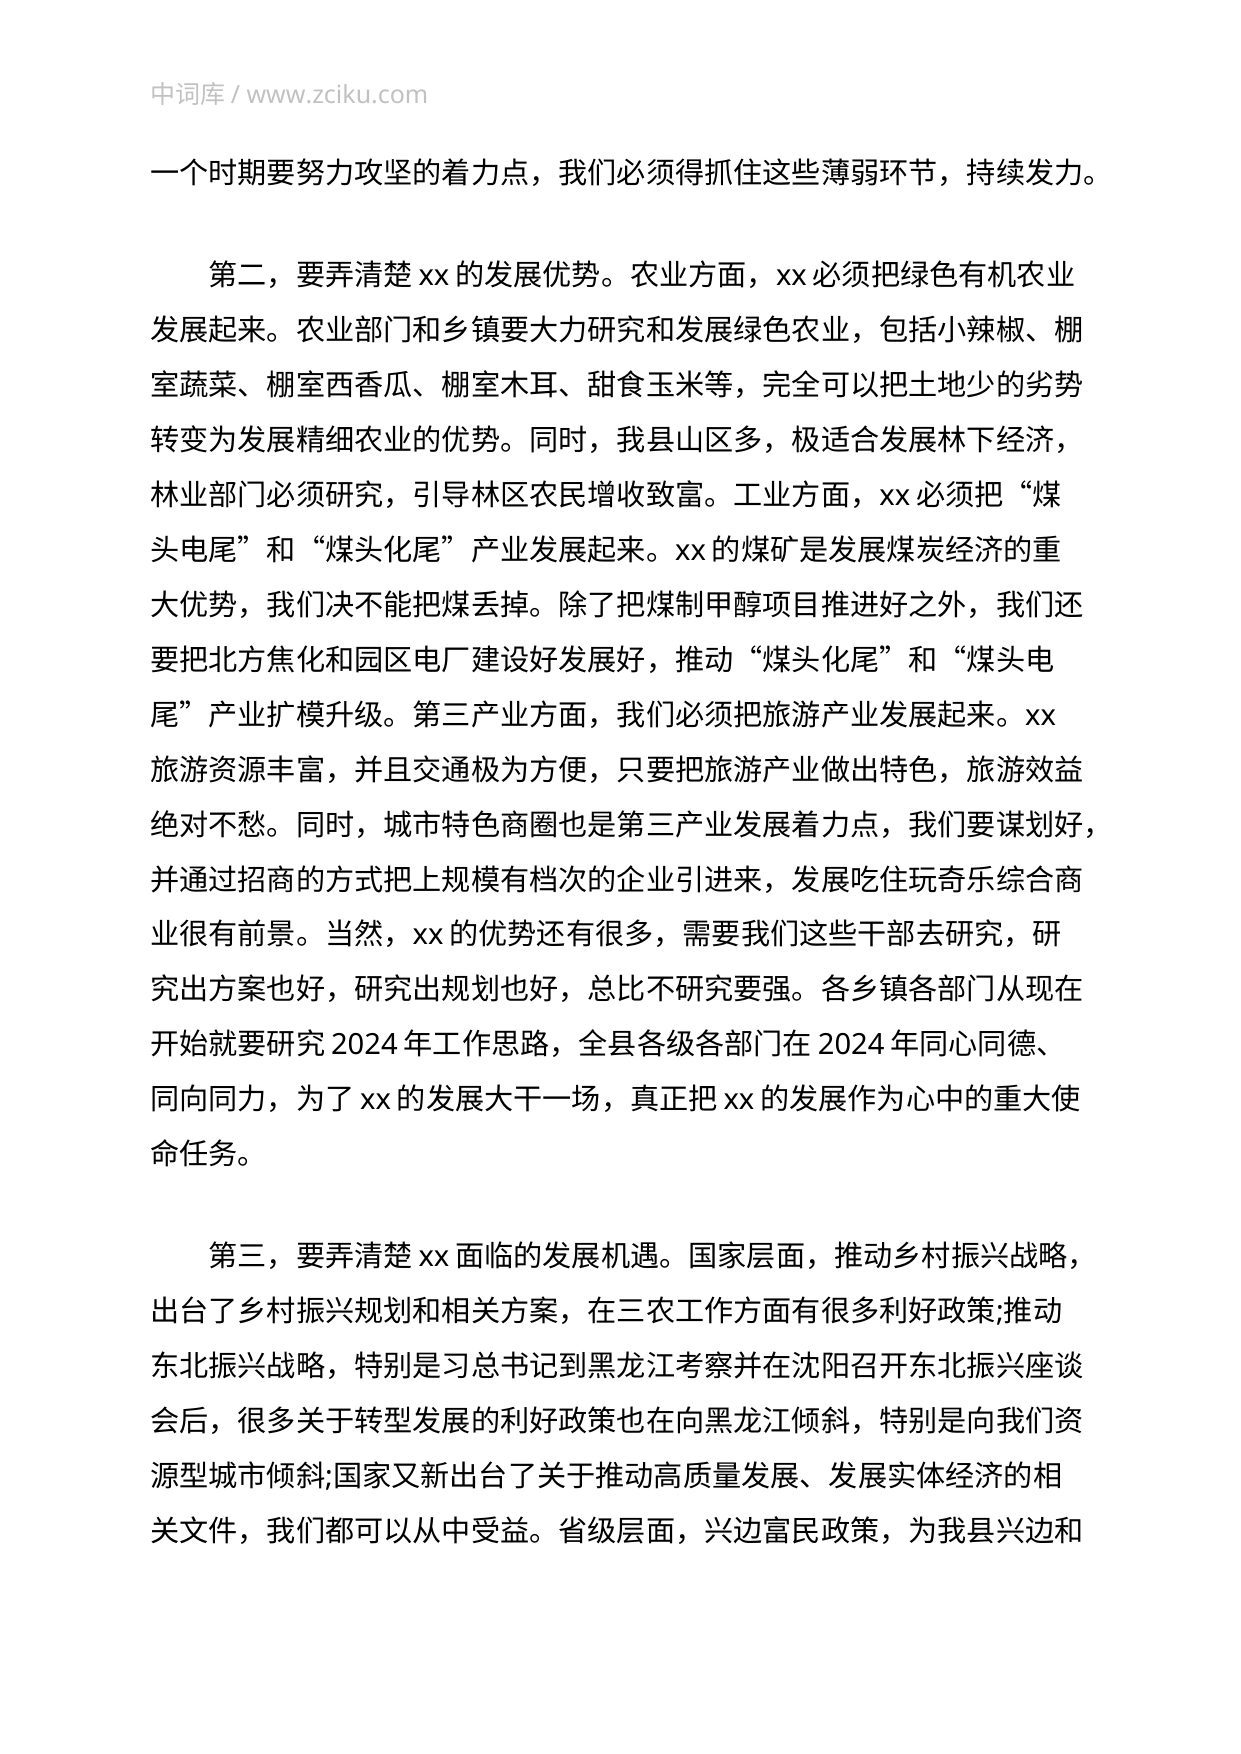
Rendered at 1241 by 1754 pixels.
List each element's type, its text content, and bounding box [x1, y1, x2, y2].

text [150, 1233, 1090, 1550]
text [150, 150, 1090, 192]
text 第二，要弄清楚xx的发展优势。农业方面，xx必须把绿色有机农业发展起来。农业部门和乡镇要大力研究和发展绿色农业，包括小辣椒、棚室蔬菜、棚室西香瓜、棚室木耳、甜食玉米等，完全可以把土地少的劣势转变为发展精细农业的优势。同时，我县山区多，极适合发展林下经济，林业部门必须研究，引导林区农民增收致富。工业方面，xx必须把“煤头电尾”和“煤头化尾”产业发展起来。xx的煤矿是发展煤炭经济的重大优势，我们决不能把煤丢掉。除了把煤制甲醇项目推进好之外，我们还要把北方焦化和园区电厂建设好发展好，推动“煤头化尾”和“煤头电尾”产业扩模升级。第三产业方面，我们必须把旅游产业发展起来。xx旅游资源丰富，并且交通极为方便，只要把旅游产业做出特色，旅游效益绝对不愁。同时，城市特色商圈也是第三产业发展着力点，我们要谋划好，并通过招商的方式把上规模有档次的企业引进来，发展吃住玩奇乐综合商业很有前景。当然，xx的优势还有很多，需要我们这些干部去研究，研究出方案也好，研究出规划也好，总比不研究要强。各乡镇各部门从现在开始就要研究2024年工作思路，全县各级各部门在2024年同心同德、同向同力，为了xx的发展大干一场，真正把xx的发展作为心中的重大使命任务。 [150, 252, 1090, 1173]
